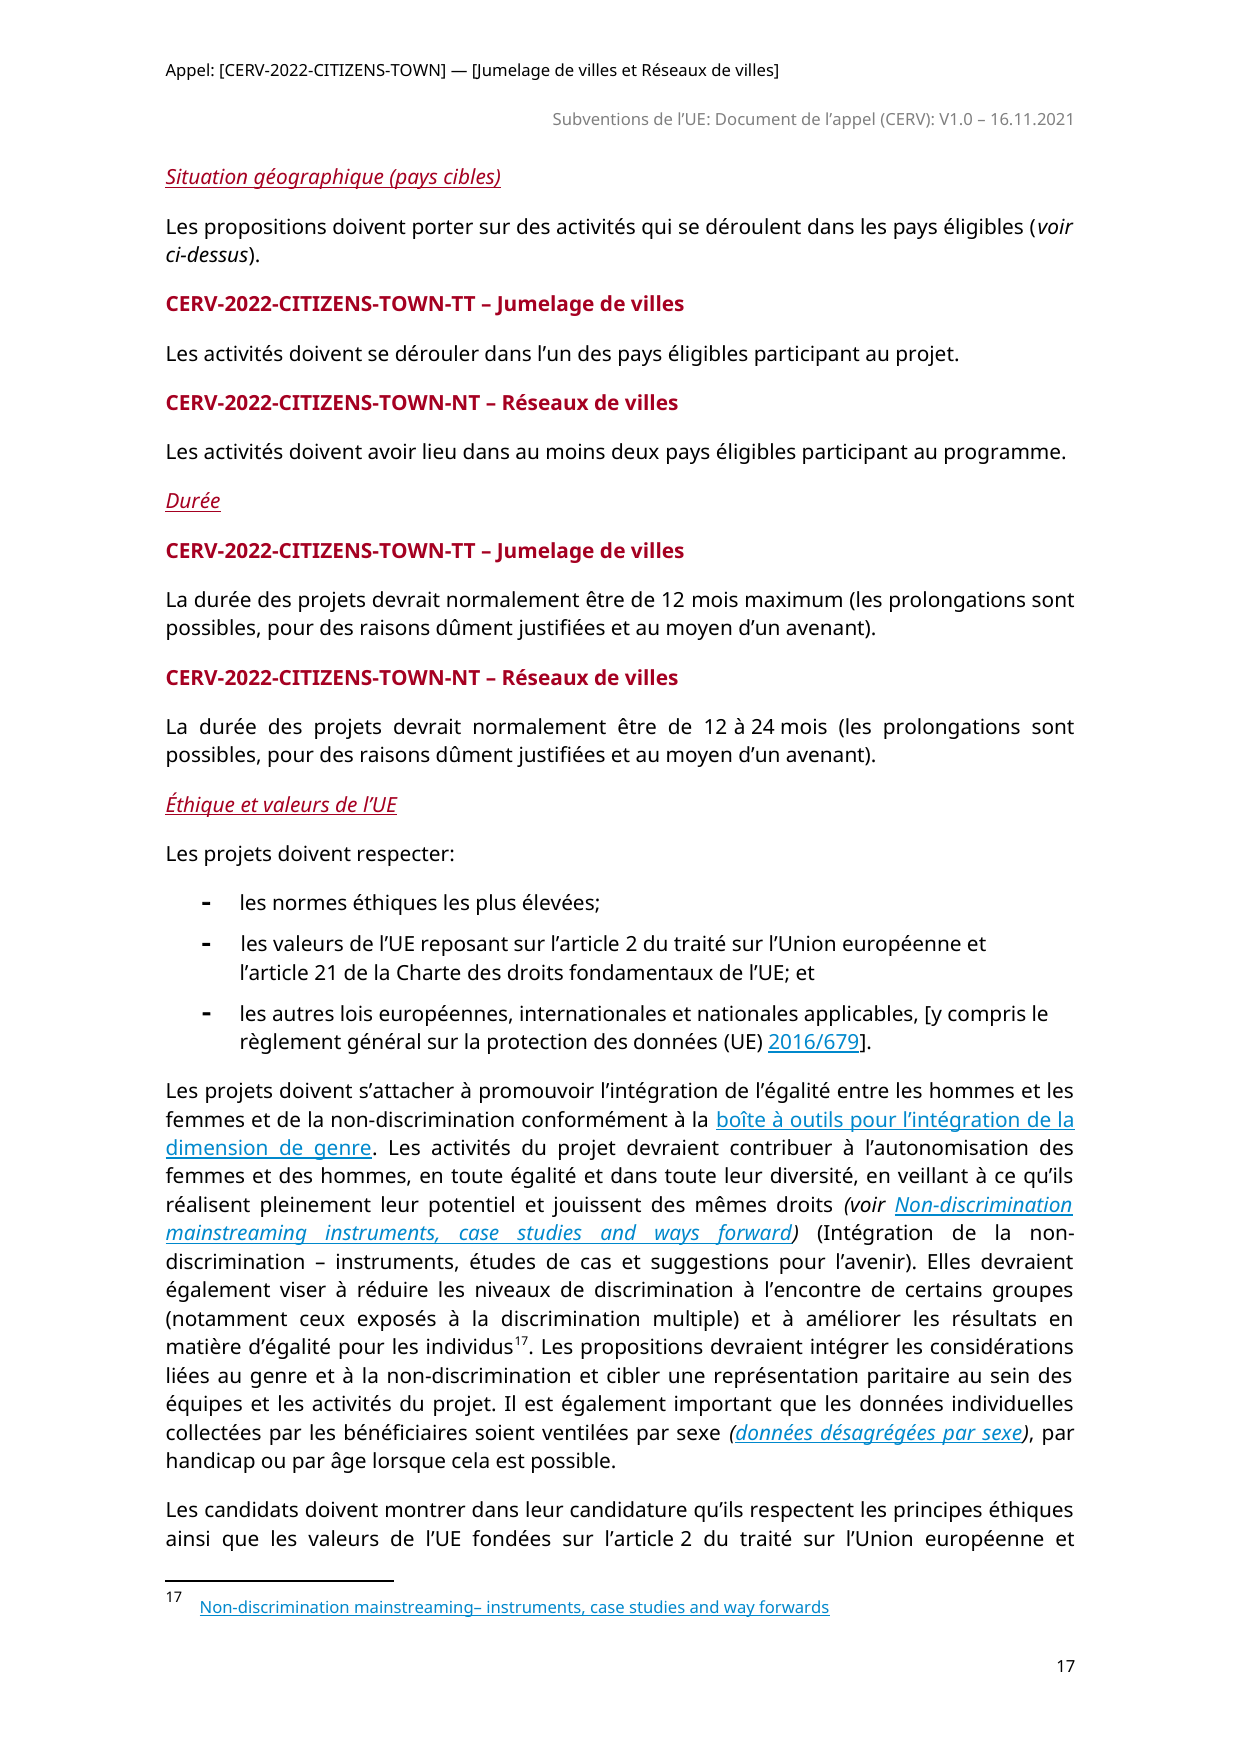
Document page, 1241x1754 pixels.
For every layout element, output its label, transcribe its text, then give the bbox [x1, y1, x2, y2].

text CERV-2022-CITIZENS-TOWN-NT – Réseaux de villes [165, 663, 1075, 691]
subtitle Situation géographique (pays cibles) [165, 162, 1075, 191]
list les normes éthiques les plus élevées; [202, 888, 1075, 917]
text Les propositions doivent porter sur des activités qui se déroulent dans les pays éligibles (voir ci-dessus). [165, 212, 1075, 269]
text CERV-2022-CITIZENS-TOWN-TT – Jumelage de villes [165, 289, 1075, 318]
text Les activités doivent avoir lieu dans au moins deux pays éligibles participant au programme. [165, 437, 1075, 466]
subtitle Éthique et valeurs de l’UE [165, 790, 1075, 818]
text Les projets doivent respecter: [165, 839, 1075, 867]
text CERV-2022-CITIZENS-TOWN-TT – Jumelage de villes [165, 536, 1075, 564]
subtitle Durée [165, 487, 1075, 515]
list les autres lois européennes, internationales et nationales applicables, [y compris le règlement général sur la protection des données (UE) 2016/679]. [202, 999, 1075, 1056]
text La durée des projets devrait normalement être de 12 mois maximum (les prolongations sont possibles, pour des raisons dûment justifiées et au moyen d’un avenant). [165, 585, 1075, 642]
list les valeurs de l’UE reposant sur l’article 2 du traité sur l’Union européenne et l’article 21 de la Charte des droits fondamentaux de l’UE; et [202, 929, 1075, 986]
text Les activités doivent se dérouler dans l’un des pays éligibles participant au projet. [165, 339, 1075, 367]
text CERV-2022-CITIZENS-TOWN-NT – Réseaux de villes [165, 388, 1075, 416]
text Les projets doivent s’attacher à promouvoir l’intégration de l’égalité entre les hommes et les femmes et de la non-discrimination conformément à la boîte à outils pour l’intégration de la dimension de genre. Les activités du projet devraient contribuer à l’autonomisation des femmes et des hommes, en toute égalité et dans toute leur diversité, en veillant à ce qu’ils réalisent pleinement leur potentiel et jouissent des mêmes droits (voir Non-discrimination mainstreaming instruments, case studies and ways forward) (Intégration de la non-discrimination – instruments, études de cas et suggestions pour l’avenir). Elles devraient également viser à réduire les niveaux de discrimination à l’encontre de certains groupes (notamment ceux exposés à la discrimination multiple) et à améliorer les résultats en matière d’égalité pour les individus. Les propositions devraient intégrer les considérations liées au genre et à la non-discrimination et cibler une représentation paritaire au sein des équipes et les activités du projet. Il est également important que les données individuelles collectées par les bénéficiaires soient ventilées par sexe (données désagrégées par sexe), par handicap ou par âge lorsque cela est possible. [165, 1076, 1075, 1474]
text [165, 1495, 1075, 1552]
text La durée des projets devrait normalement être de 12 à 24 mois (les prolongations sont possibles, pour des raisons dûment justifiées et au moyen d’un avenant). [165, 712, 1075, 769]
